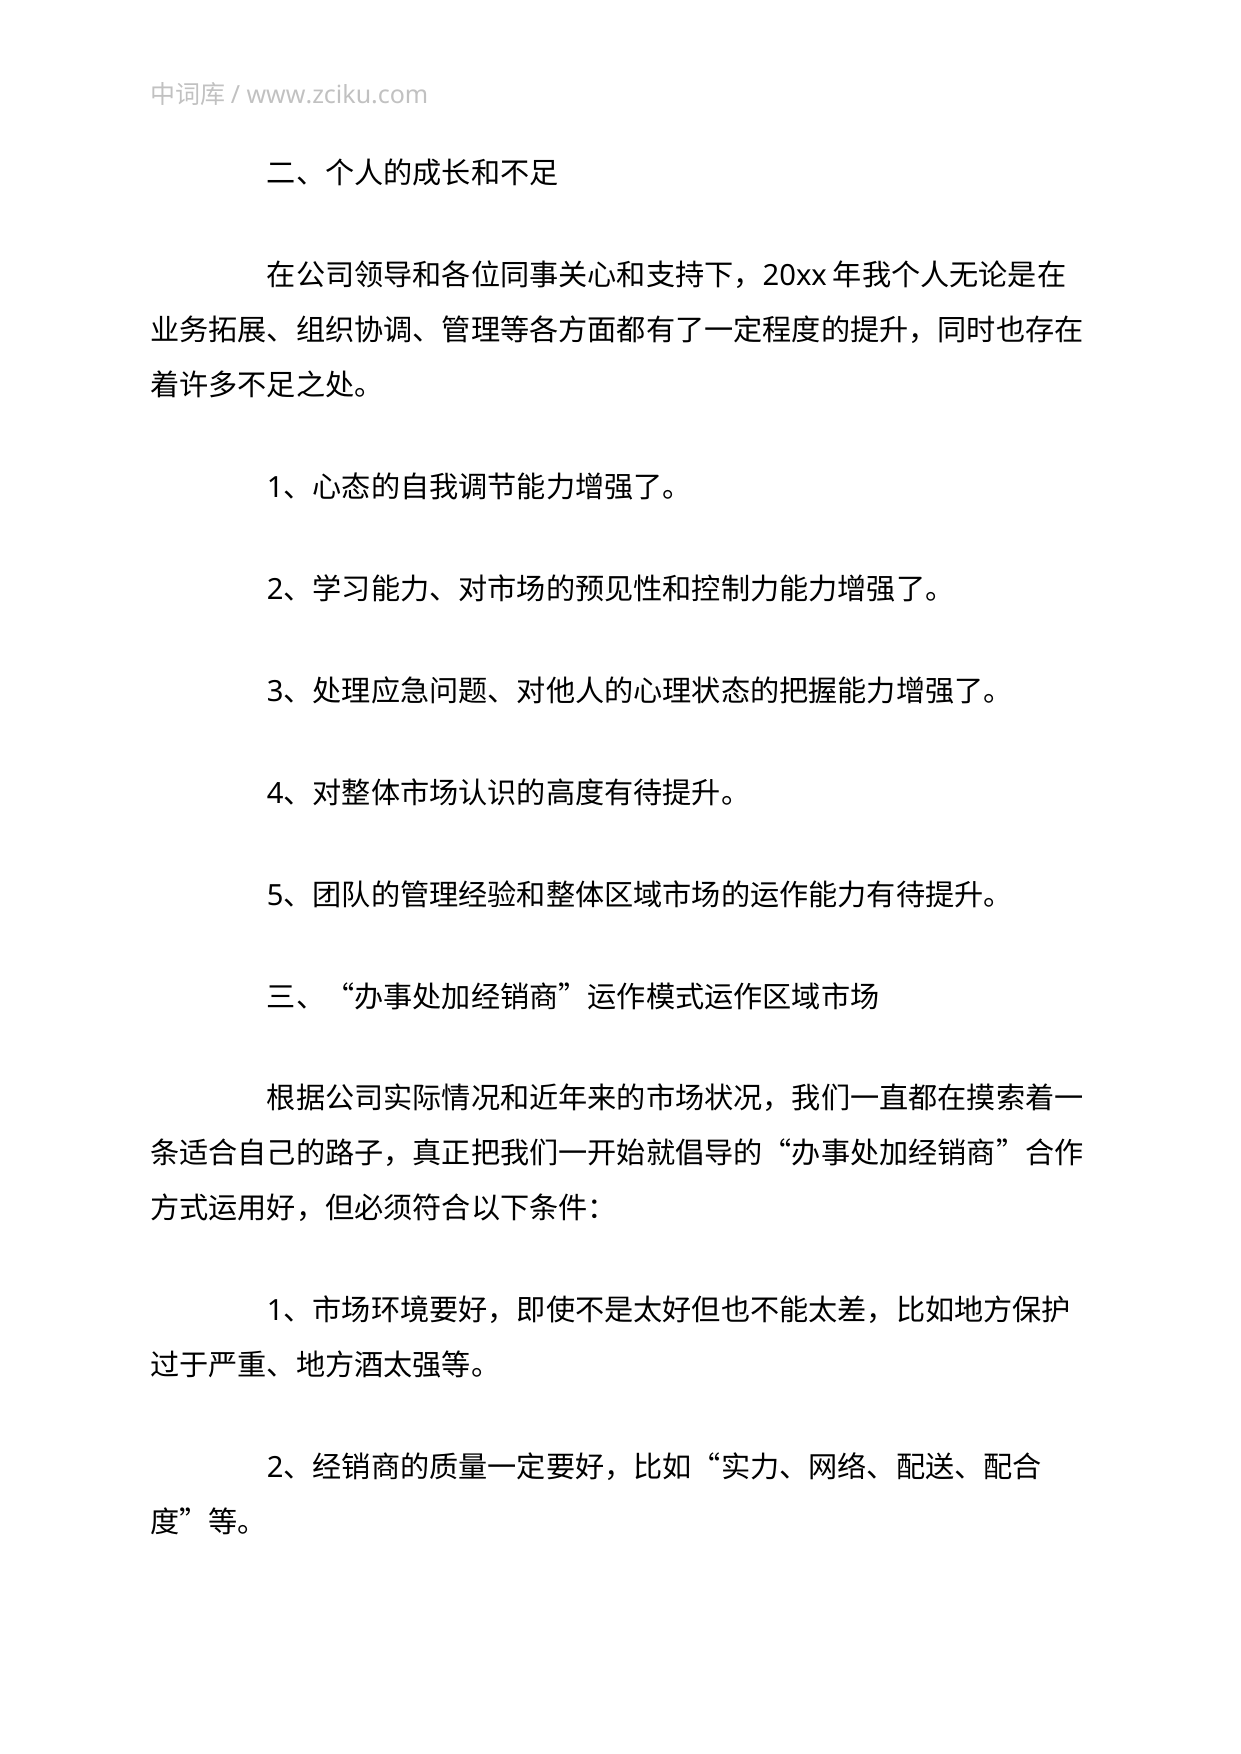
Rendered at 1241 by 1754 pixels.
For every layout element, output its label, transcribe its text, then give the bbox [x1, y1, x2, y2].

text 1、市场环境要好，即使不是太好但也不能太差，比如地方保护过于严重、地方酒太强等。 [150, 1287, 1090, 1384]
text 2、学习能力、对市场的预见性和控制力能力增强了。 [150, 565, 1090, 608]
text 在公司领导和各位同事关心和支持下，20xx年我个人无论是在业务拓展、组织协调、管理等各方面都有了一定程度的提升，同时也存在着许多不足之处。 [150, 252, 1090, 404]
text 1、心态的自我调节能力增强了。 [150, 463, 1090, 506]
text 根据公司实际情况和近年来的市场状况，我们一直都在摸索着一条适合自己的路子，真正把我们一开始就倡导的“办事处加经销商”合作方式运用好，但必须符合以下条件： [150, 1075, 1090, 1227]
text 5、团队的管理经验和整体区域市场的运作能力有待提升。 [150, 871, 1090, 914]
text 二、个人的成长和不足 [150, 150, 1090, 192]
text 三、“办事处加经销商”运作模式运作区域市场 [150, 973, 1090, 1016]
text 2、经销商的质量一定要好，比如“实力、网络、配送、配合度”等。 [150, 1443, 1090, 1541]
text 3、处理应急问题、对他人的心理状态的把握能力增强了。 [150, 667, 1090, 710]
text 4、对整体市场认识的高度有待提升。 [150, 769, 1090, 812]
